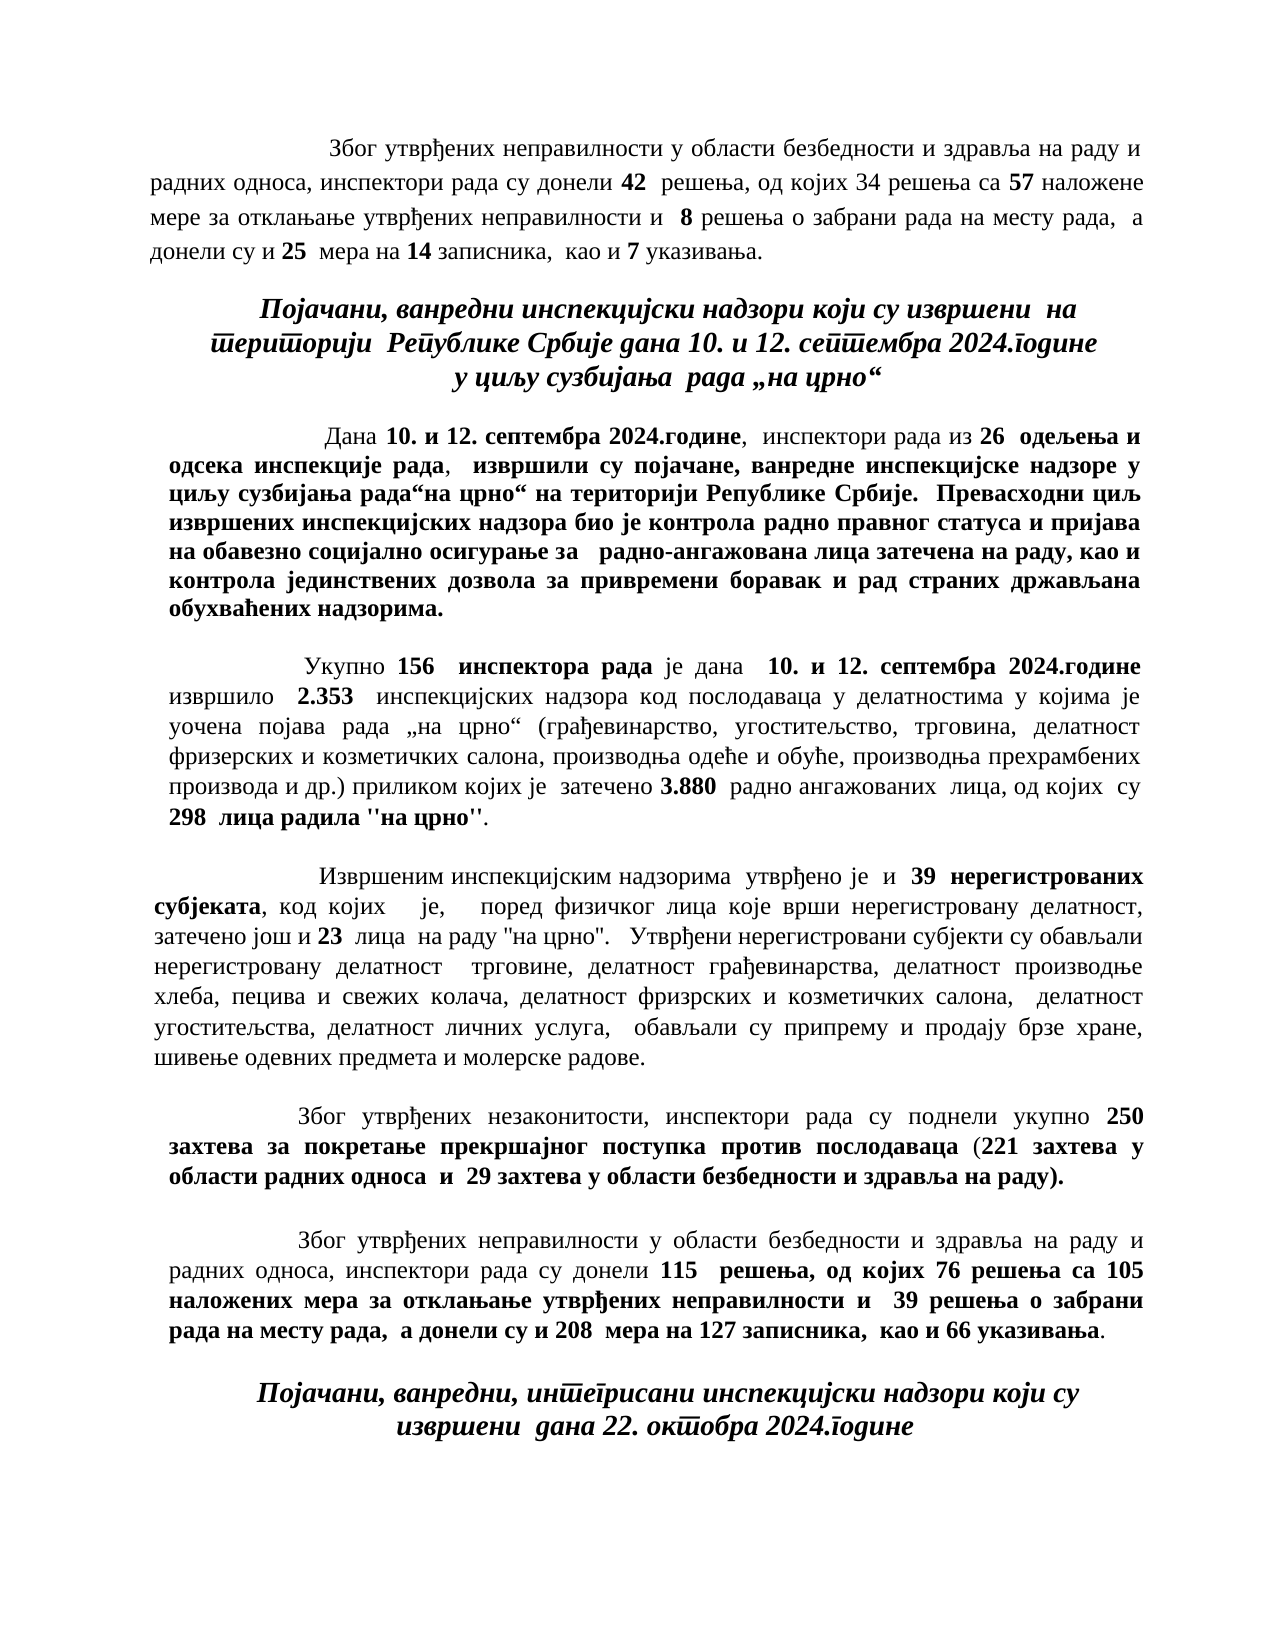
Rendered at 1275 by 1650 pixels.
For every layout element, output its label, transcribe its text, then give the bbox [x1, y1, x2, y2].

text Због утврђених неправилности у области безбедности и здравља на раду и радних односа, инспектори рада су донели 115 решењa, од којих 76 решења са 105 наложених мера за отклањање утврђених неправилности и 39 решења о забрани рада на месту рада, а донели су и 208 мера на 127 записника, као и 66 указивања. [169, 1225, 1144, 1344]
text Укупно 156 инспектора рада је дана 10. и 12. септембра 2024.године извршило 2.353 инспекцијских надзора код послодаваца у делатностима у којима је уочена појава рада „на црно“ (грађевинарство, угоститељство, трговина, делатност фризерских и козметичких салона, производња одеће и обуће, производња прехрамбених производа и др.) приликом којих је затечено 3.880 радно ангажованих лицa, од којих су 298 лица радила ''на црно''. [169, 651, 1141, 830]
text Извршеним инспекцијским надзорима утврђено је и 39 нерегистрованих субјеката, код којих је, поред физичког лица које врши нерегистровану делатност, затечено још и 23 лица на раду ''на црно''. Утврђени нерегистровани субјекти су обављали нерегистровану делатност трговине, делатност грађевинарства, делатност производње хлеба, пецива и свежих колача, делатност фризрских и козметичких салона, делатност угоститељства, делатност личних услуга, обављали су припрему и продају брзе хране, шивење одевних предмета и молерске радове. [154, 861, 1144, 1070]
text Због утврђених незаконитости, инспектори рада су поднели укупно 250 захтевa за покретање прекршајног поступка против послодаваца (221 захтева у области радних односа и 29 захтева у области безбедности и здравља на раду). [169, 1101, 1144, 1190]
text Дана 10. и 12. септембра 2024.године, инспектори рада из 26 одељења и одсека инспекције рада, извршили су појачане, ванредне инспекцијске надзоре у циљу сузбијања рада“на црно“ на територији Републике Србије. Превасходни циљ извршених инспекцијских надзора био је контрола радно правног статуса и пријава на обавезно социјално осигурање зa радно-ангажована лица затечена на раду, као и контрола јединствених дозвола за привремени боравак и рад страних држављана обухваћених надзорима. [169, 421, 1141, 622]
text Појачани, ванредни, интегрисани инспекцијски надзори који су извршени дана 22. октобра 2024.године [192, 1375, 1118, 1442]
text Због утврђених неправилности у области безбедности и здравља на раду и радних односа, инспектори рада су донели 42 решењa, од којих 34 решења са 57 наложене мере за отклањање утврђених неправилности и 8 решења о забрани рада на месту рада, а донели су и 25 мера на 14 записника, као и 7 указивања. [150, 133, 1144, 265]
text у циљу сузбијања рада „на црно“ [192, 359, 1118, 392]
text Појачани, ванредни инспекцијски надзори који су извршени на територији Републике Србије дана 10. и 12. септембра 2024.године [192, 292, 1118, 359]
